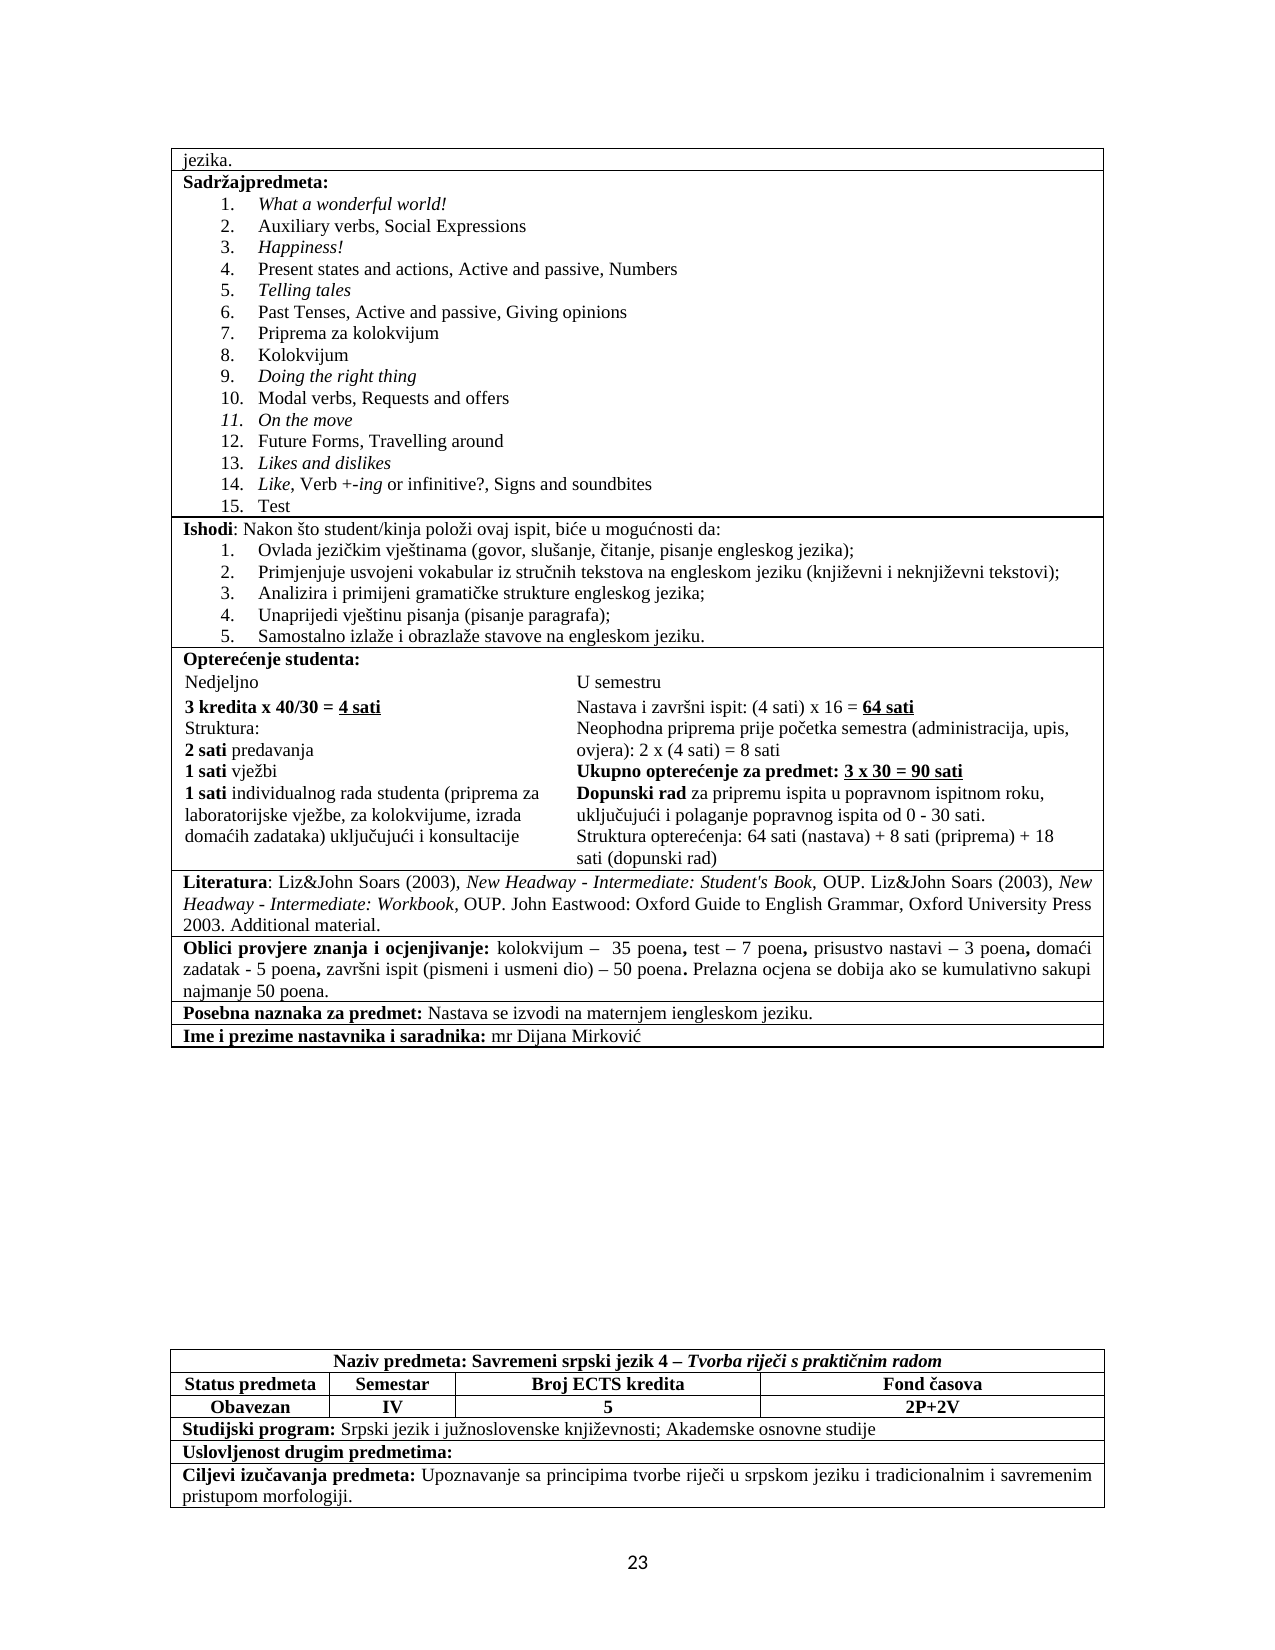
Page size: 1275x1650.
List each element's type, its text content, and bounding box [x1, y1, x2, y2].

table_cell Posebna naznaka za predmet: Nastava se izvodi na maternjem iengleskom jeziku. [172, 1002, 1103, 1024]
table_cell Status predmeta [171, 1373, 329, 1394]
table_cell Studijski program: Srpski jezik i južnoslovenske književnosti; Akademske osnovne studije [171, 1418, 1104, 1440]
table_cell Fond časova [761, 1373, 1104, 1394]
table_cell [172, 149, 1103, 170]
table_header Naziv predmeta: Savremeni srpski jezik 4 – Tvorba riječi s praktičnim radom [171, 1350, 1104, 1372]
table_cell Sadržajpredmeta: What a wonderful world! Auxiliary verbs, Social Expressions Happiness! Present states and actions, Active and passive, Numbers Telling tales Past Tenses, Active and passive, Giving opinions Priprema za kolokvijum Kolokvijum Doing the right thing Modal verbs, Requests and offers On the move Future Forms, Travelling around Likes and dislikes Like, Verb +-ing or infinitive?, Signs and soundbites Test [172, 171, 1103, 516]
table_cell Ime i prezime nastavnika i saradnika: mr Dijana Mirković [172, 1025, 1103, 1046]
table_cell Obavezan [171, 1396, 329, 1417]
table_cell Semestar [330, 1373, 455, 1394]
table_cell Opterećenje studenta: [172, 648, 1103, 870]
table_cell Ciljevi izučavanja predmeta: Upoznavanje sa principima tvorbe riječi u srpskom jeziku i tradicionalnim i savremenim pristupom morfologiji. [171, 1464, 1104, 1507]
table_cell Uslovljenost drugim predmetima: [171, 1441, 1104, 1462]
table_cell IV [330, 1396, 455, 1417]
table_cell 5 [456, 1396, 760, 1417]
table_cell Oblici provjere znanja i ocjenjivanje: kolokvijum – 35 poena, test – 7 poena, prisustvo nastavi – 3 poena, domaći zadatak - 5 poena, završni ispit (pismeni i usmeni dio) – 50 poena. Prelazna ocjena se dobija ako se kumulativno sakupi najmanje 50 poena. [172, 937, 1103, 1001]
table_cell Broj ECTS kredita [456, 1373, 760, 1394]
table_cell Literatura: Liz&John Soars (2003), New Headway - Intermediate: Student's Book, OUP. Liz&John Soars (2003), New Headway - Intermediate: Workbook, OUP. John Eastwood: Oxford Guide to English Grammar, Oxford University Press 2003. Additional material. [172, 871, 1103, 936]
table_cell Ishodi: Nakon što student/kinja položi ovaj ispit, biće u mogućnosti da: Ovlada jezičkim vještinama (govor, slušanje, čitanje, pisanje engleskog jezika); Primjenjuje usvojeni vokabular iz stručnih tekstova na engleskom jeziku (književni i neknjiževni tekstovi); Analizira i primijeni gramatičke strukture engleskog jezika; Unaprijedi vještinu pisanja (pisanje paragrafa); Samostalno izlaže i obrazlaže stavove na engleskom jeziku. [611, 518, 1103, 647]
table_cell 2P+2V [761, 1396, 1104, 1417]
